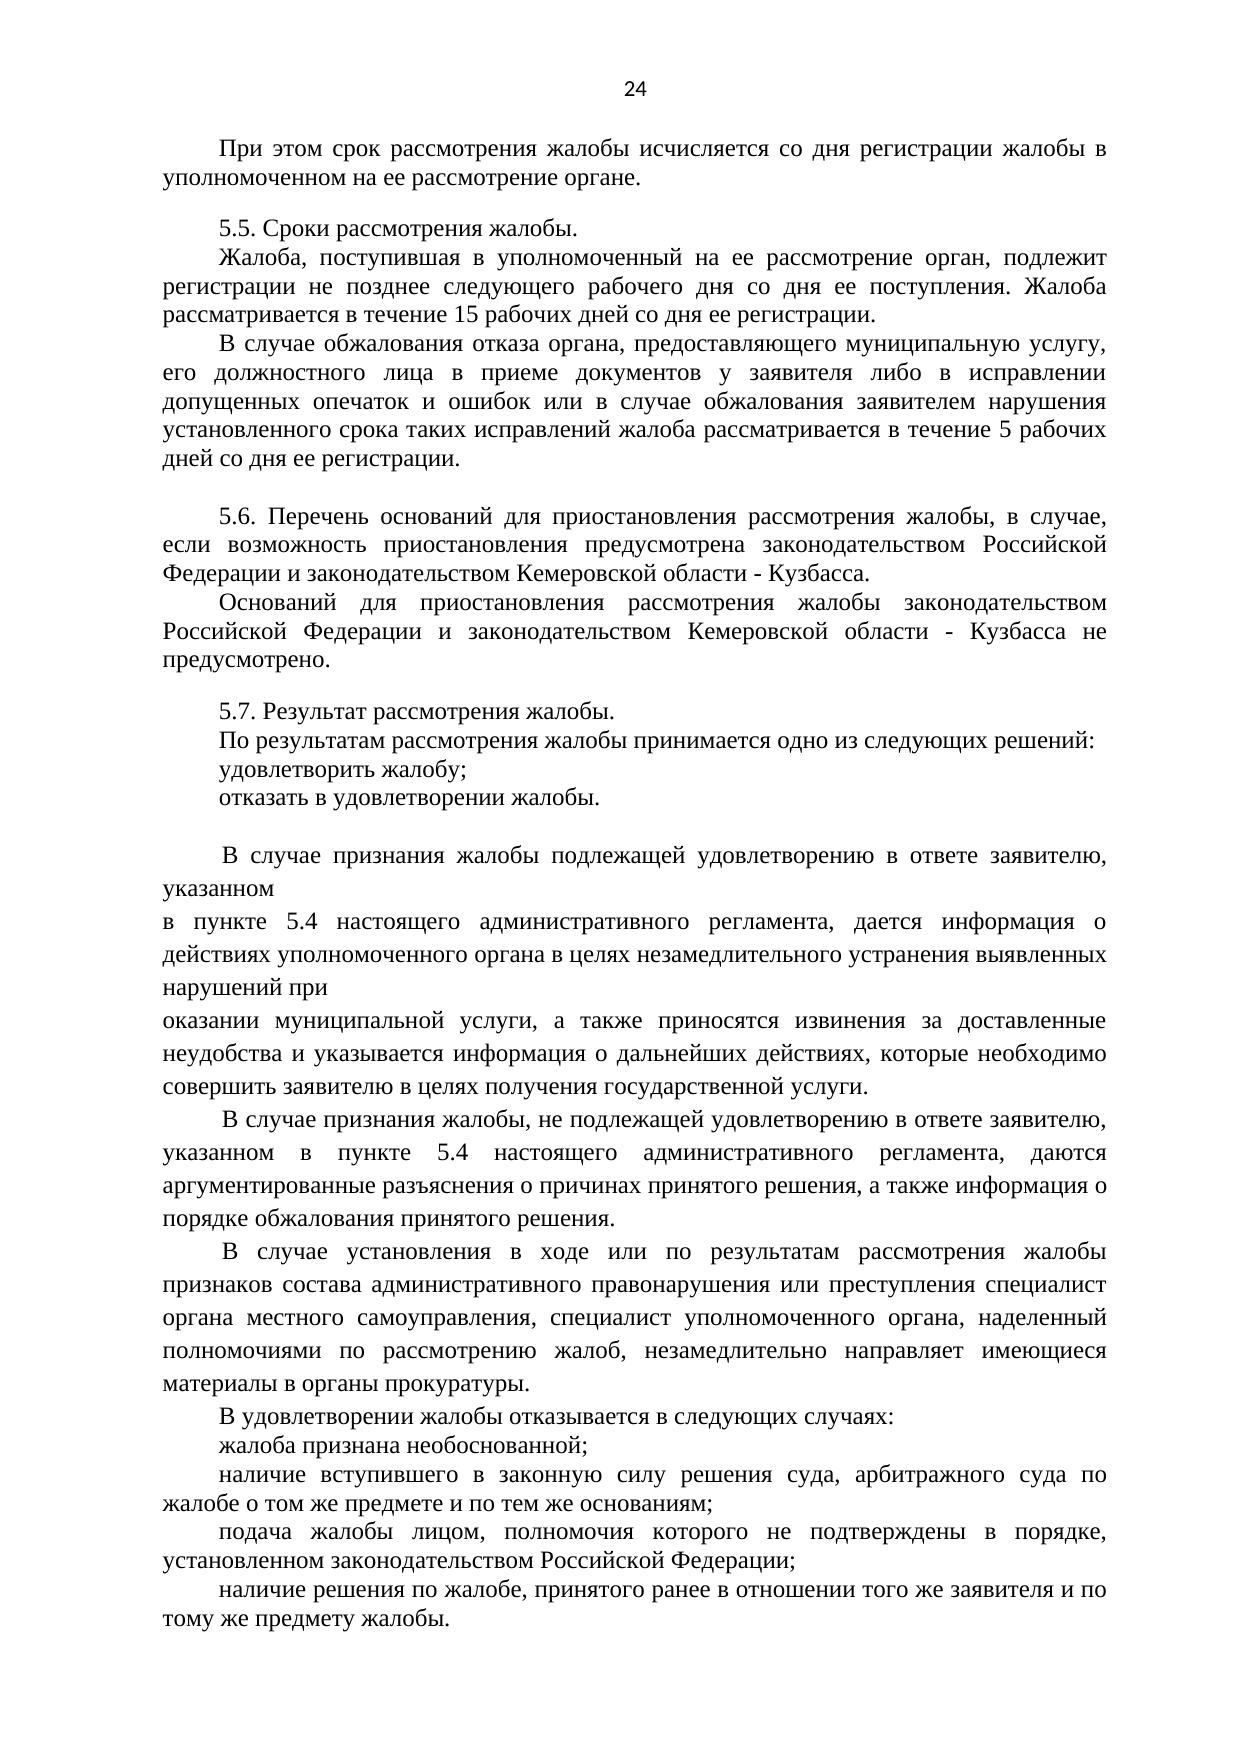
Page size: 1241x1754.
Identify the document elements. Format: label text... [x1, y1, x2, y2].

text в пункте 5.4 настоящего административного регламента, дается информация о действиях уполномоченного органа в целях незамедлительного устранения выявленных нарушений при [162, 906, 1108, 1001]
text При этом срок рассмотрения жалобы исчисляется со дня регистрации жалобы в уполномоченном на ее рассмотрение органе. [162, 133, 1108, 190]
text 5.7. Результат рассмотрения жалобы. [162, 696, 1108, 725]
text В случае обжалования отказа органа, предоставляющего муниципальную услугу, его должностного лица в приеме документов у заявителя либо в исправлении допущенных опечаток и ошибок или в случае обжалования заявителем нарушения установленного срока таких исправлений жалоба рассматривается в течение 5 рабочих дней со дня ее регистрации. [162, 328, 1108, 472]
text В случае признания жалобы подлежащей удовлетворению в ответе заявителю, указанном [162, 840, 1108, 902]
text оказании муниципальной услуги, а также приносятся извинения за доставленные неудобства и указывается информация о дальнейших действиях, которые необходимо совершить заявителю в целях получения государственной услуги. [162, 1005, 1108, 1100]
text В случае установления в ходе или по результатам рассмотрения жалобы признаков состава административного правонарушения или преступления специалист органа местного самоуправления, специалист уполномоченного органа, наделенный полномочиями по рассмотрению жалоб, незамедлительно направляет имеющиеся материалы в органы прокуратуры. [162, 1236, 1108, 1397]
text В случае признания жалобы, не подлежащей удовлетворению в ответе заявителю, указанном в пункте 5.4 настоящего административного регламента, даются аргументированные разъяснения о причинах принятого решения, а также информация о порядке обжалования принятого решения. [162, 1104, 1108, 1232]
text отказать в удовлетворении жалобы. [162, 782, 1108, 811]
text наличие вступившего в законную силу решения суда, арбитражного суда по жалобе о том же предмете и по тем же основаниям; [162, 1459, 1108, 1516]
text В удовлетворении жалобы отказывается в следующих случаях: [162, 1401, 1108, 1430]
text Оснований для приостановления рассмотрения жалобы законодательством Российской Федерации и законодательством Кемеровской области - Кузбасса не предусмотрено. [162, 587, 1108, 673]
text Жалоба, поступившая в уполномоченный на ее рассмотрение орган, подлежит регистрации не позднее следующего рабочего дня со дня ее поступления. Жалоба рассматривается в течение 15 рабочих дней со дня ее регистрации. [162, 242, 1108, 328]
text 5.5. Сроки рассмотрения жалобы. [162, 213, 1108, 242]
text жалоба признана необоснованной; [162, 1430, 1108, 1459]
text удовлетворить жалобу; [162, 754, 1108, 782]
text По результатам рассмотрения жалобы принимается одно из следующих решений: [162, 725, 1108, 754]
text 5.6. Перечень оснований для приостановления рассмотрения жалобы, в случае, если возможность приостановления предусмотрена законодательством Российской Федерации и законодательством Кемеровской области - Кузбасса. [162, 501, 1108, 587]
text наличие решения по жалобе, принятого ранее в отношении того же заявителя и по тому же предмету жалобы. [162, 1574, 1108, 1631]
text подача жалобы лицом, полномочия которого не подтверждены в порядке, установленном законодательством Российской Федерации; [162, 1516, 1108, 1574]
